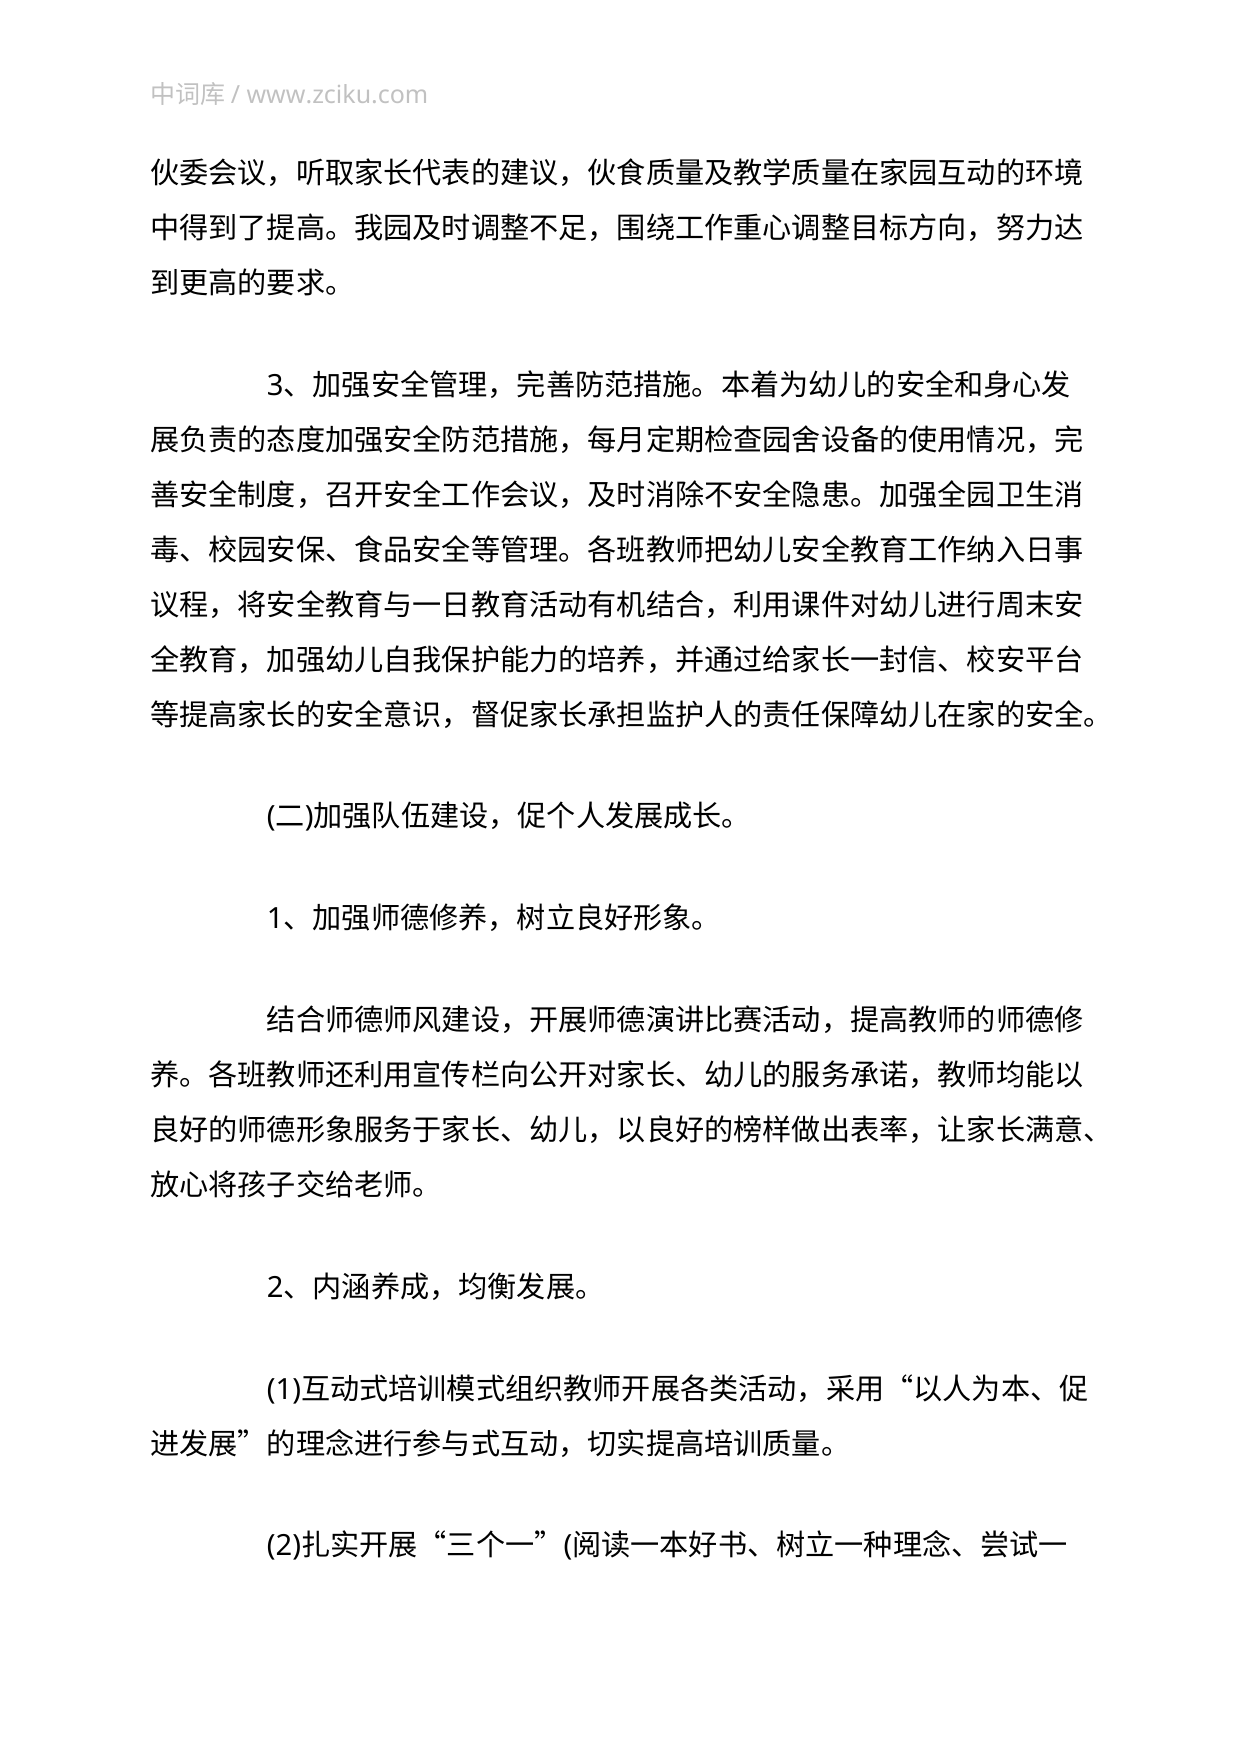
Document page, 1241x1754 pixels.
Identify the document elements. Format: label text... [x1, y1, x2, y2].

text (1)互动式培训模式组织教师开展各类活动，采用“以人为本、促进发展”的理念进行参与式互动，切实提高培训质量。 [150, 1365, 1090, 1462]
text 2、内涵养成，均衡发展。 [150, 1263, 1090, 1306]
text (二)加强队伍建设，促个人发展成长。 [150, 793, 1090, 835]
text 结合师德师风建设，开展师德演讲比赛活动，提高教师的师德修养。各班教师还利用宣传栏向公开对家长、幼儿的服务承诺，教师均能以良好的师德形象服务于家长、幼儿，以良好的榜样做出表率，让家长满意、放心将孩子交给老师。 [150, 997, 1090, 1204]
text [150, 1522, 1090, 1564]
text 3、加强安全管理，完善防范措施。本着为幼儿的安全和身心发展负责的态度加强安全防范措施，每月定期检查园舍设备的使用情况，完善安全制度，召开安全工作会议，及时消除不安全隐患。加强全园卫生消毒、校园安保、食品安全等管理。各班教师把幼儿安全教育工作纳入日事议程，将安全教育与一日教育活动有机结合，利用课件对幼儿进行周末安全教育，加强幼儿自我保护能力的培养，并通过给家长一封信、校安平台等提高家长的安全意识，督促家长承担监护人的责任保障幼儿在家的安全。 [150, 362, 1090, 733]
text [150, 150, 1090, 302]
text 1、加强师德修养，树立良好形象。 [150, 895, 1090, 937]
